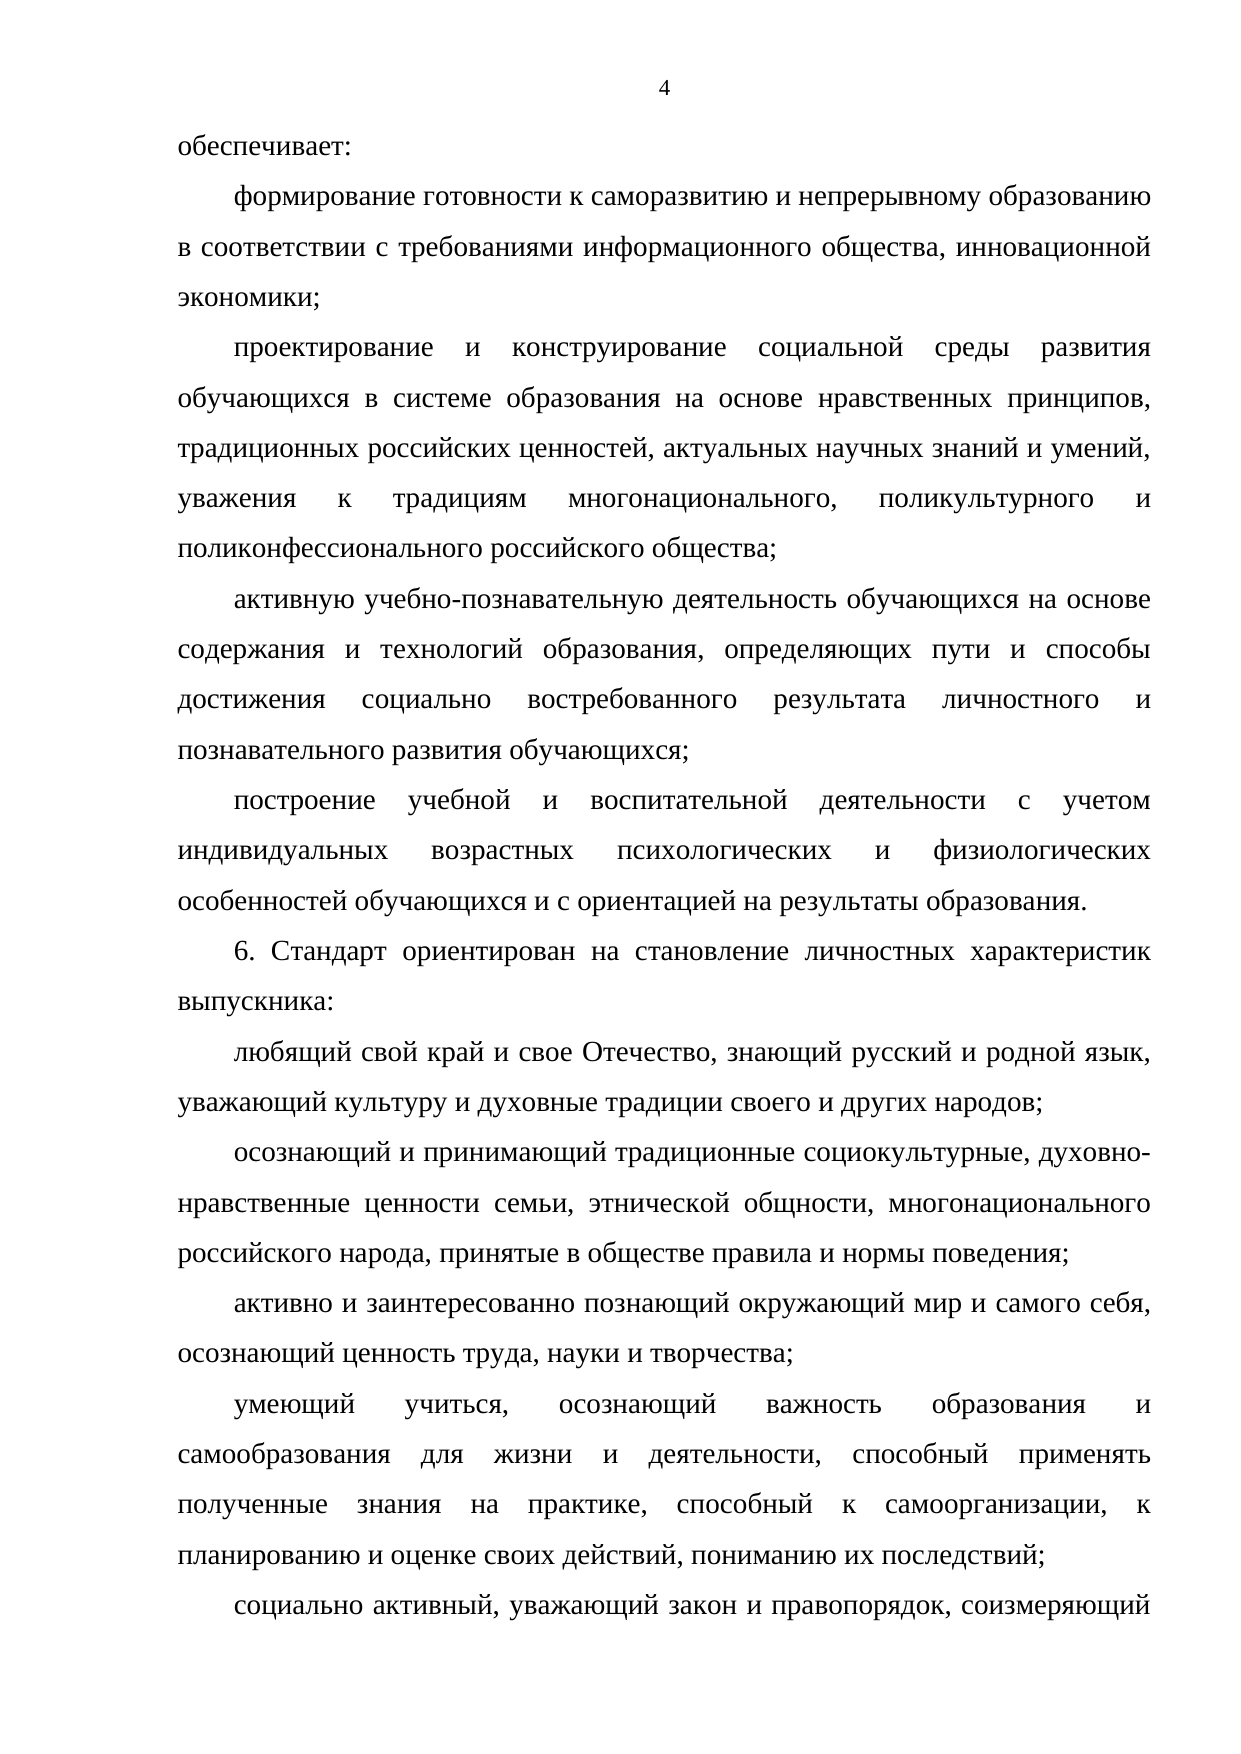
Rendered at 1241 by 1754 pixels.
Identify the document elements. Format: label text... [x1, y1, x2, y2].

text построение учебной и воспитательной деятельности с учетом индивидуальных возрастных психологических и физиологических особенностей обучающихся и с ориентацией на результаты образования. [177, 782, 1152, 916]
text формирование готовности к саморазвитию и непрерывному образованию в соответствии с требованиями информационного общества, инновационной экономики; [177, 178, 1152, 313]
text 6. Стандарт ориентирован на становление личностных характеристик выпускника: [177, 933, 1152, 1017]
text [177, 128, 1152, 162]
text умеющий учиться, осознающий важность образования и самообразования для жизни и деятельности, способный применять полученные знания на практике, способный к самоорганизации, к планированию и оценке своих действий, пониманию их последствий; [177, 1386, 1152, 1570]
text проектирование и конструирование социальной среды развития обучающихся в системе образования на основе нравственных принципов, традиционных российских ценностей, актуальных научных знаний и умений, уважения к традициям многонационального, поликультурного и поликонфессионального российского общества; [177, 329, 1152, 564]
text любящий свой край и свое Отечество, знающий русский и родной язык, уважающий культуру и духовные традиции своего и других народов; [177, 1034, 1152, 1118]
text осознающий и принимающий традиционные социокультурные, духовно-нравственные ценности семьи, этнической общности, многонационального российского народа, принятые в обществе правила и нормы поведения; [177, 1134, 1152, 1268]
text активно и заинтересованно познающий окружающий мир и самого себя, осознающий ценность труда, науки и творчества; [177, 1285, 1152, 1369]
text активную учебно-познавательную деятельность обучающихся на основе содержания и технологий образования, определяющих пути и способы достижения социально востребованного результата личностного и познавательного развития обучающихся; [177, 581, 1152, 765]
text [177, 1587, 1152, 1621]
